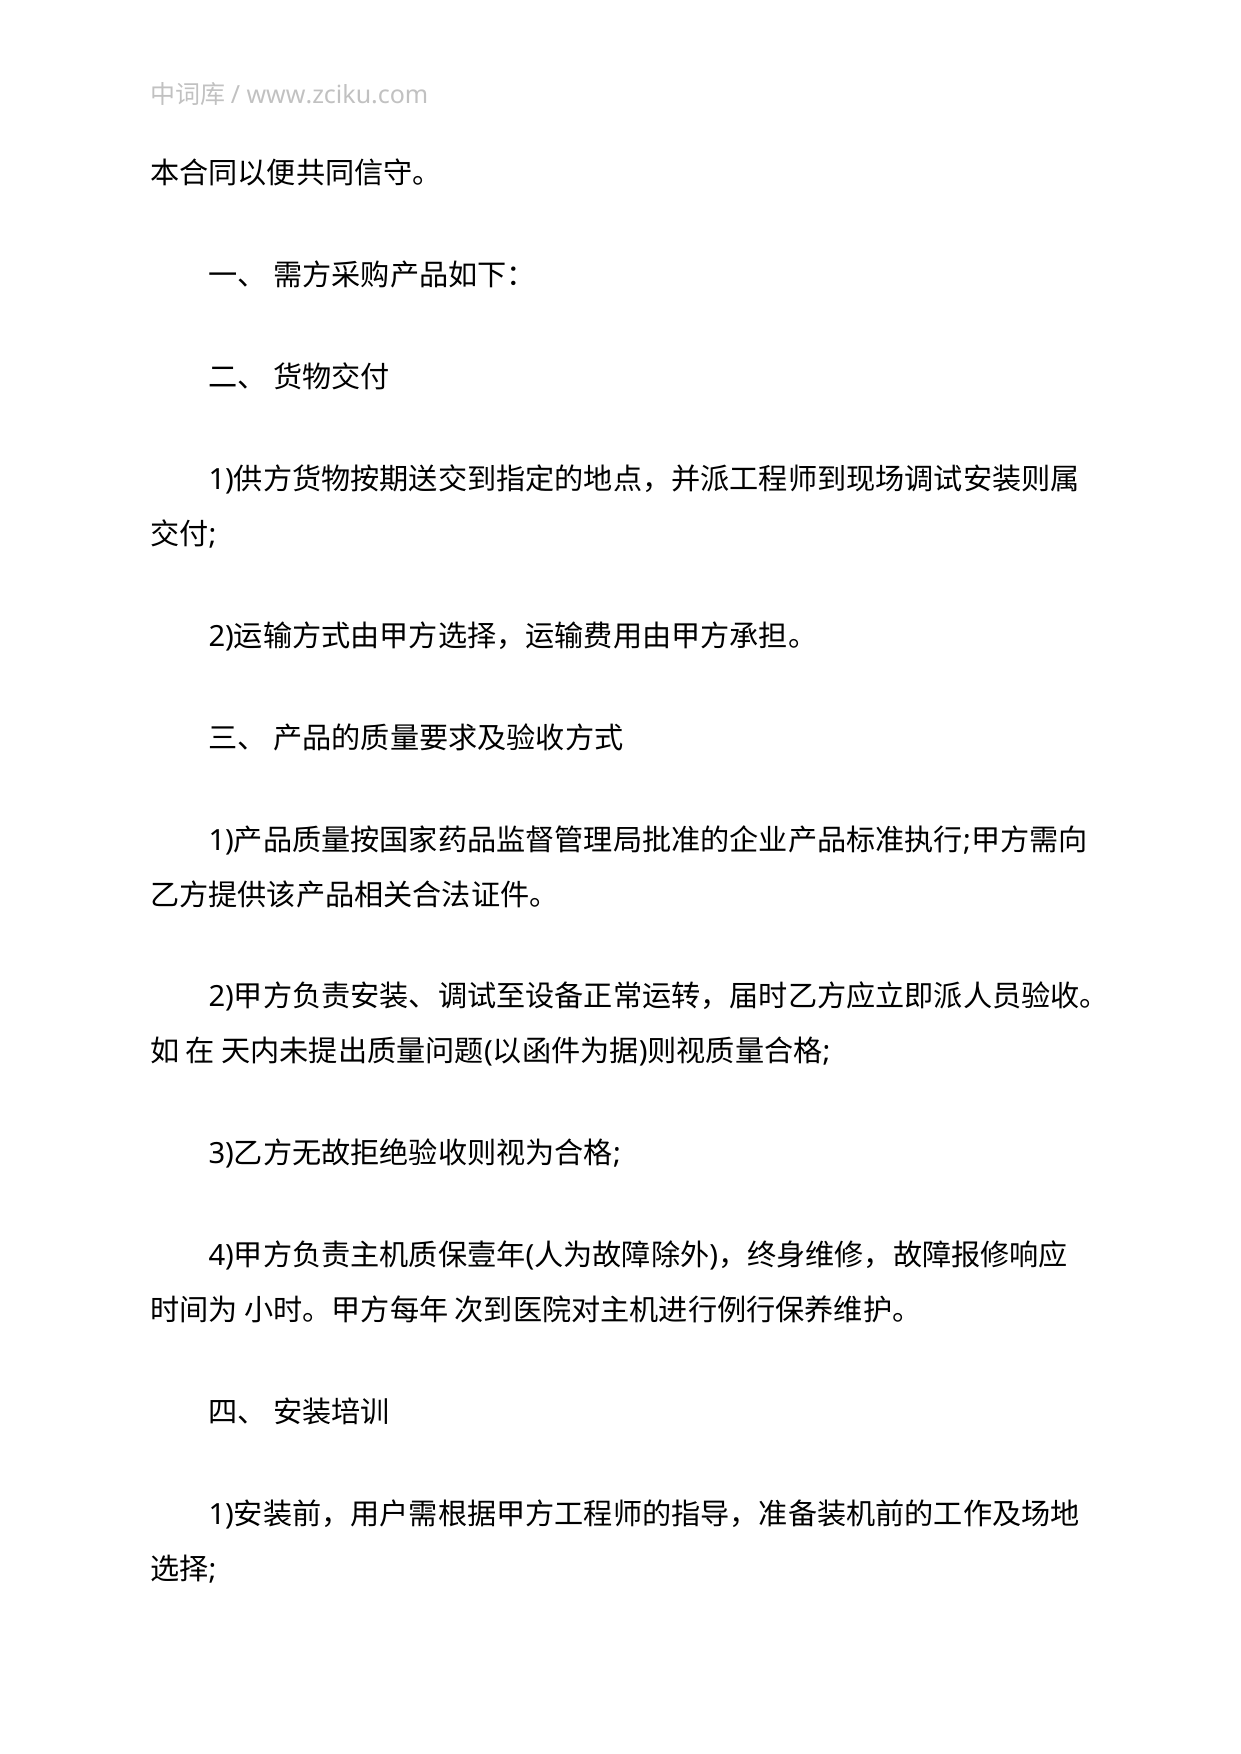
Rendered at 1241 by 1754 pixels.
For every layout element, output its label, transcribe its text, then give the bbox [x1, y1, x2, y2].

text 三、 产品的质量要求及验收方式 [150, 714, 1090, 757]
text 3)乙方无故拒绝验收则视为合格; [150, 1130, 1090, 1172]
text 1)安装前，用户需根据甲方工程师的指导，准备装机前的工作及场地选择; [150, 1490, 1090, 1588]
text 一、 需方采购产品如下： [150, 252, 1090, 294]
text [150, 150, 1090, 192]
text 2)甲方负责安装、调试至设备正常运转，届时乙方应立即派人员验收。如 在 天内未提出质量问题(以函件为据)则视质量合格; [150, 973, 1090, 1070]
text 4)甲方负责主机质保壹年(人为故障除外)，终身维修，故障报修响应时间为 小时。甲方每年 次到医院对主机进行例行保养维护。 [150, 1232, 1090, 1329]
text 1)供方货物按期送交到指定的地点，并派工程师到现场调试安装则属交付; [150, 455, 1090, 553]
text 1)产品质量按国家药品监督管理局批准的企业产品标准执行;甲方需向乙方提供该产品相关合法证件。 [150, 816, 1090, 913]
text 2)运输方式由甲方选择，运输费用由甲方承担。 [150, 612, 1090, 655]
text 四、 安装培训 [150, 1388, 1090, 1431]
text 二、 货物交付 [150, 353, 1090, 396]
